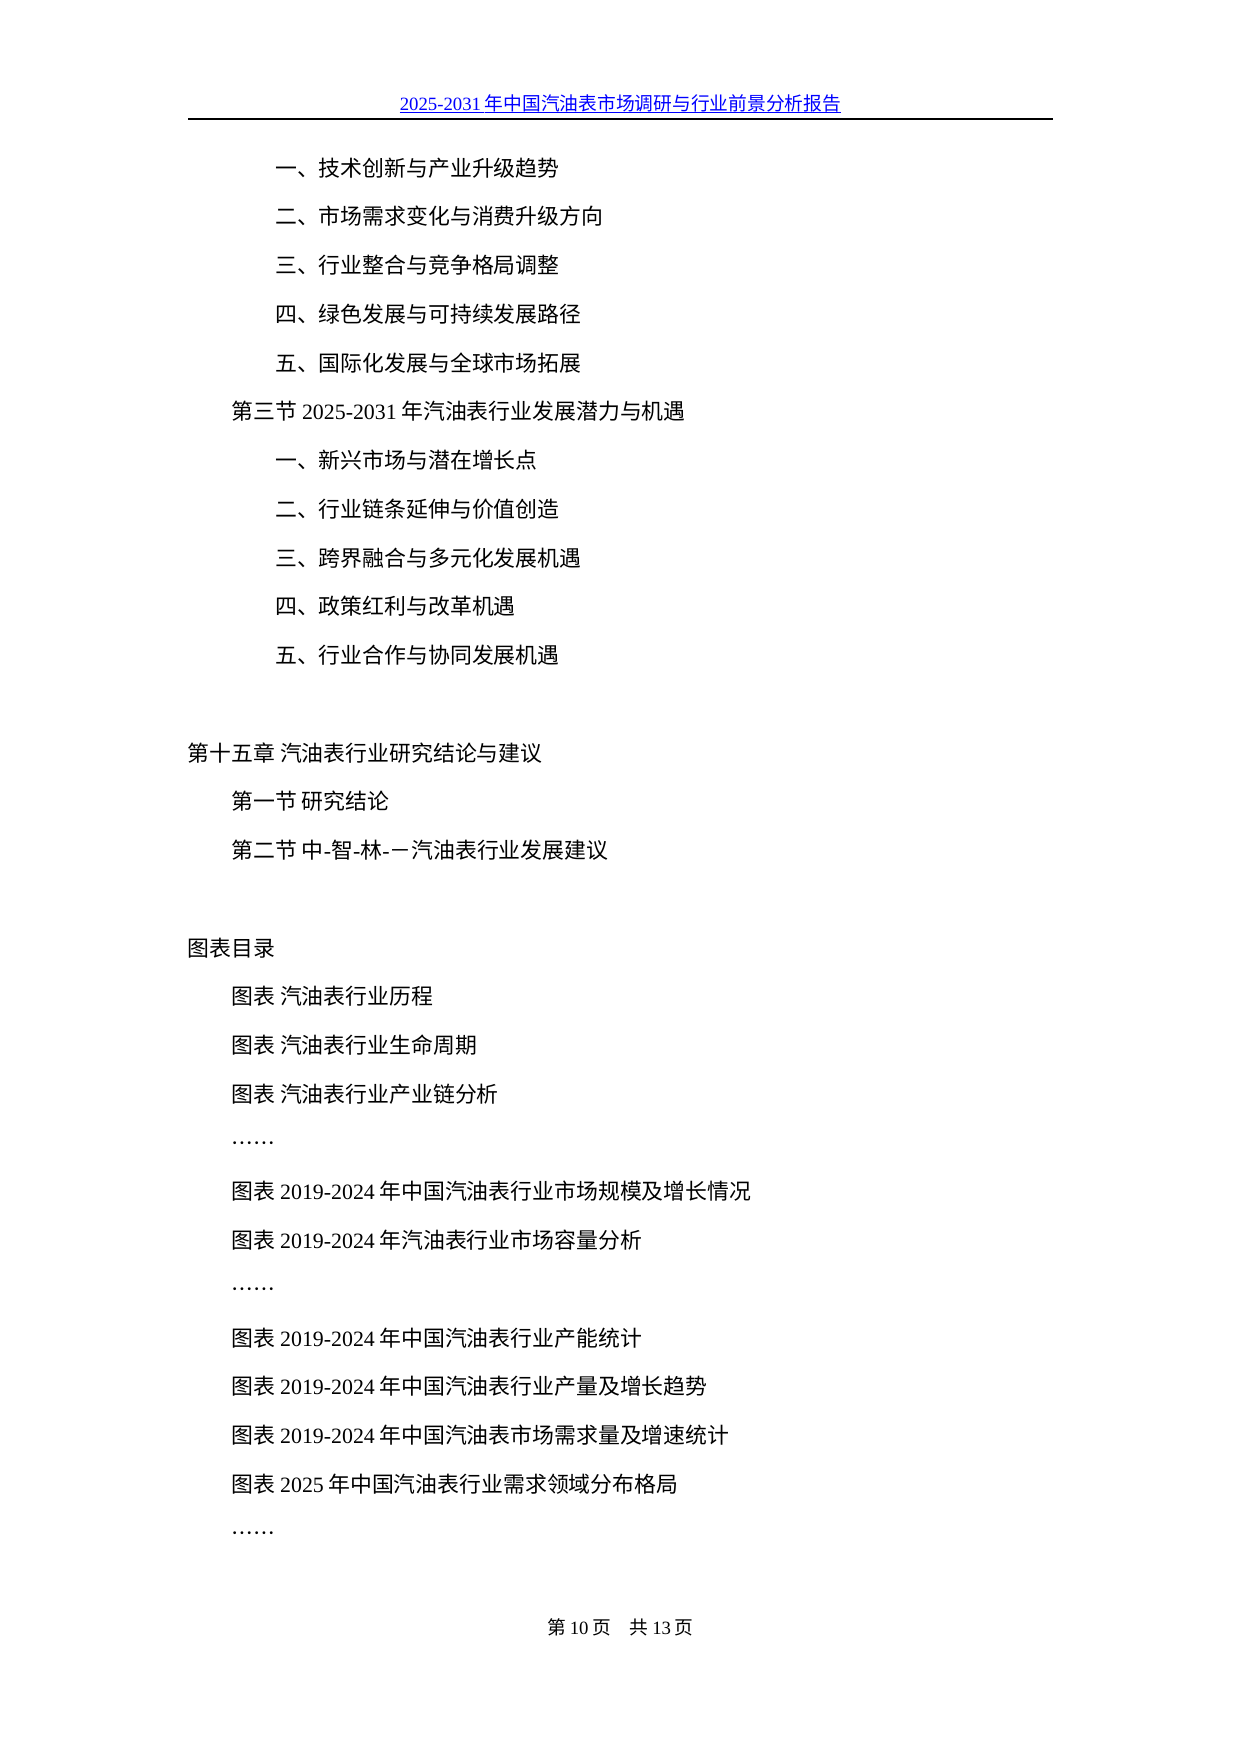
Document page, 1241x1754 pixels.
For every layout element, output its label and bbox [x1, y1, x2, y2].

text [187, 150, 1053, 1548]
